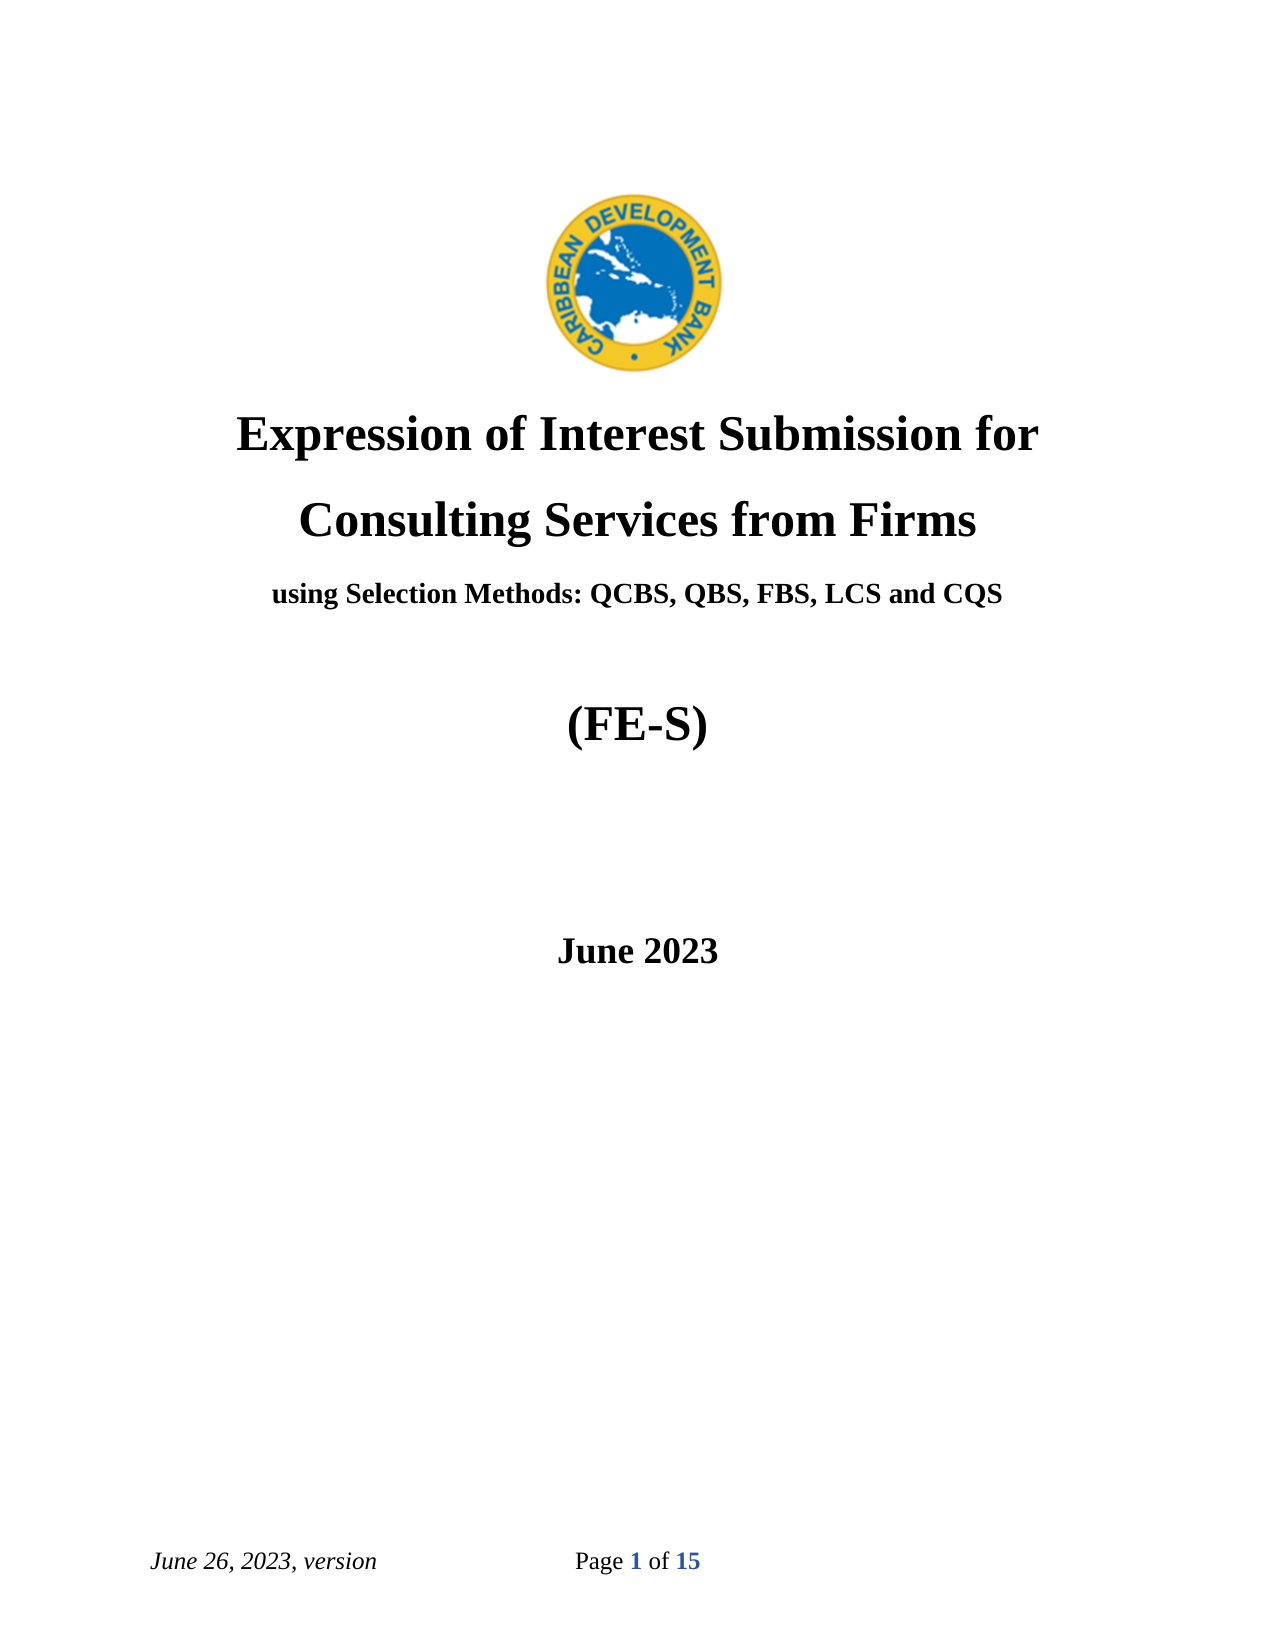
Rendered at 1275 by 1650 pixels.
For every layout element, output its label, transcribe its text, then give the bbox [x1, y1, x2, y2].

text (FE-S) [150, 693, 1125, 751]
text using Selection Methods: QCBS, QBS, FBS, LCS and CQS [150, 576, 1125, 610]
text June 2023 [150, 928, 1125, 971]
picture [532, 184, 743, 390]
text Expression of Interest Submission for Consulting Services from Firms [150, 404, 1125, 547]
